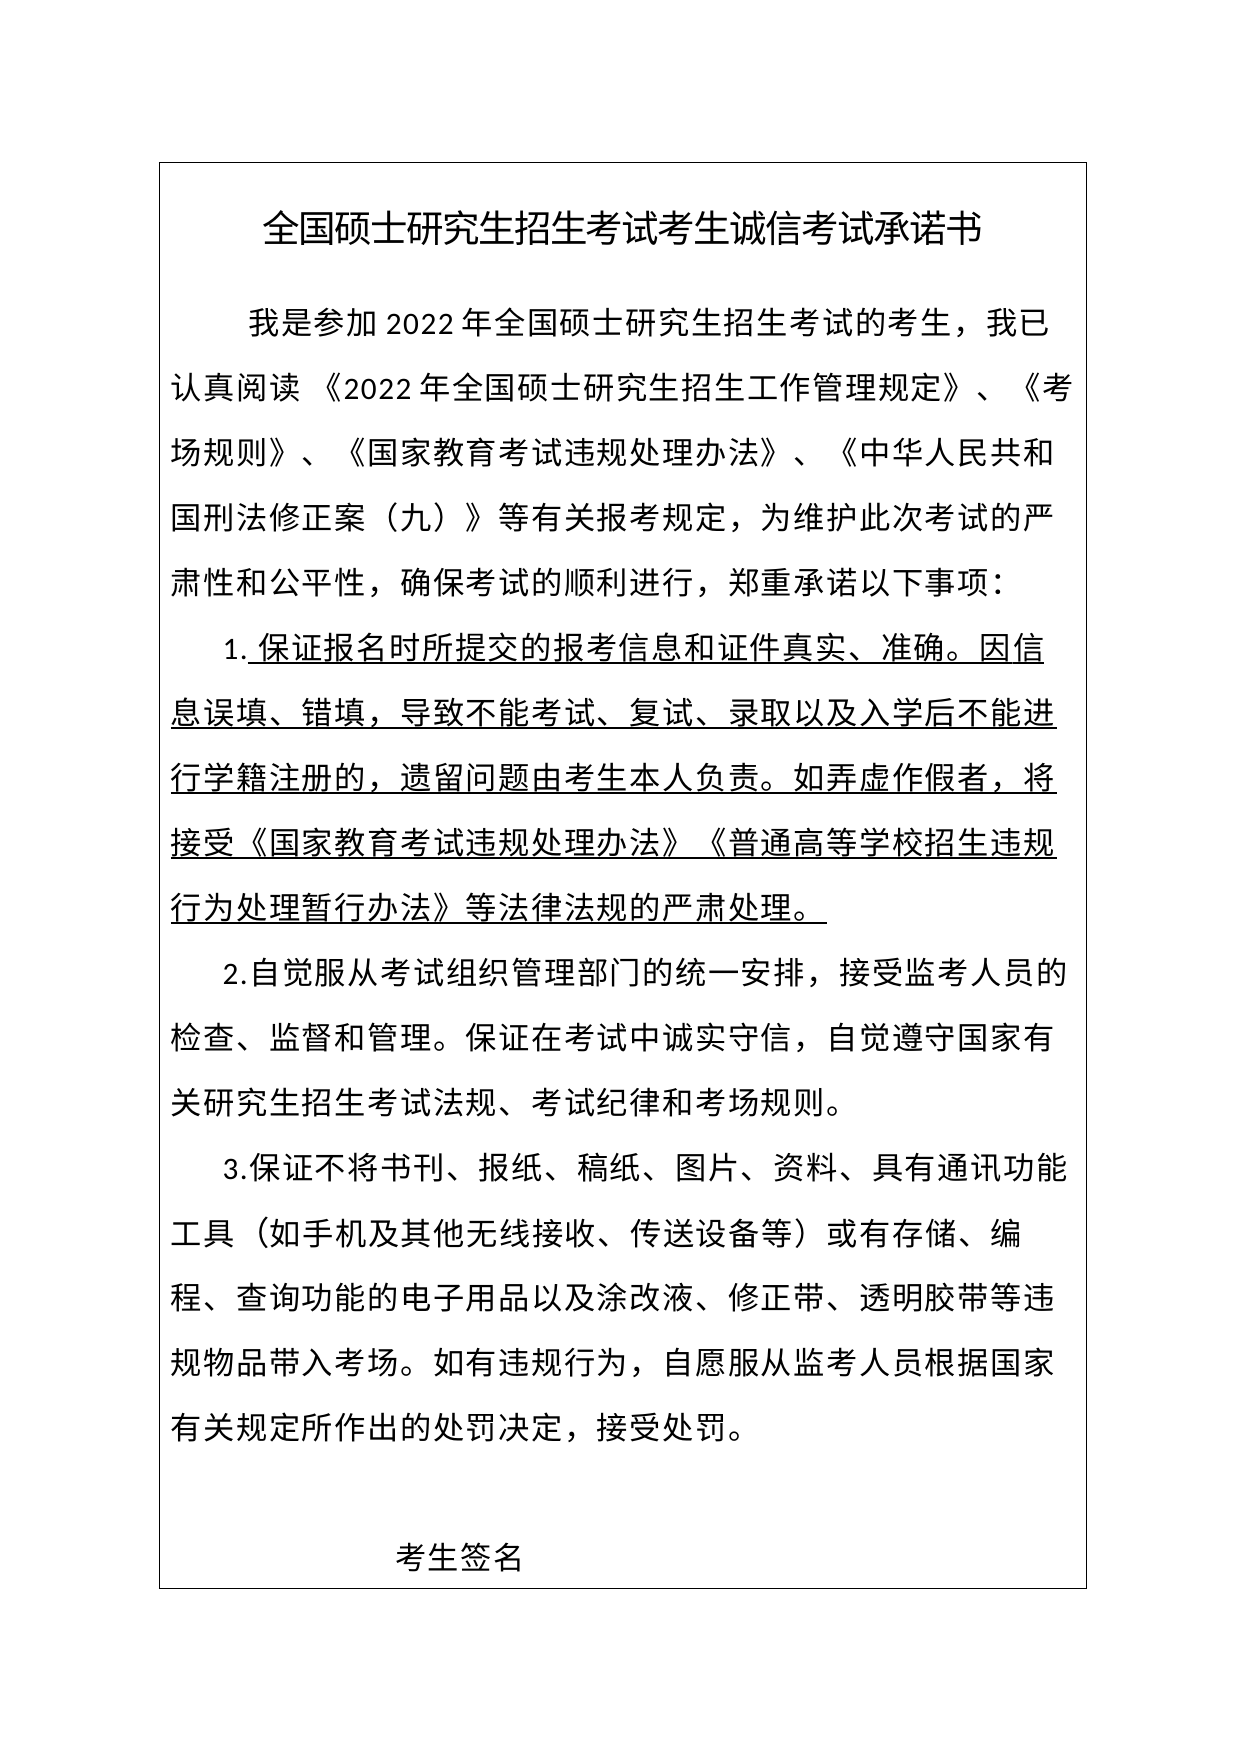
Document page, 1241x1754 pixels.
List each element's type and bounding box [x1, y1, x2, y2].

table_header [160, 163, 1086, 1588]
